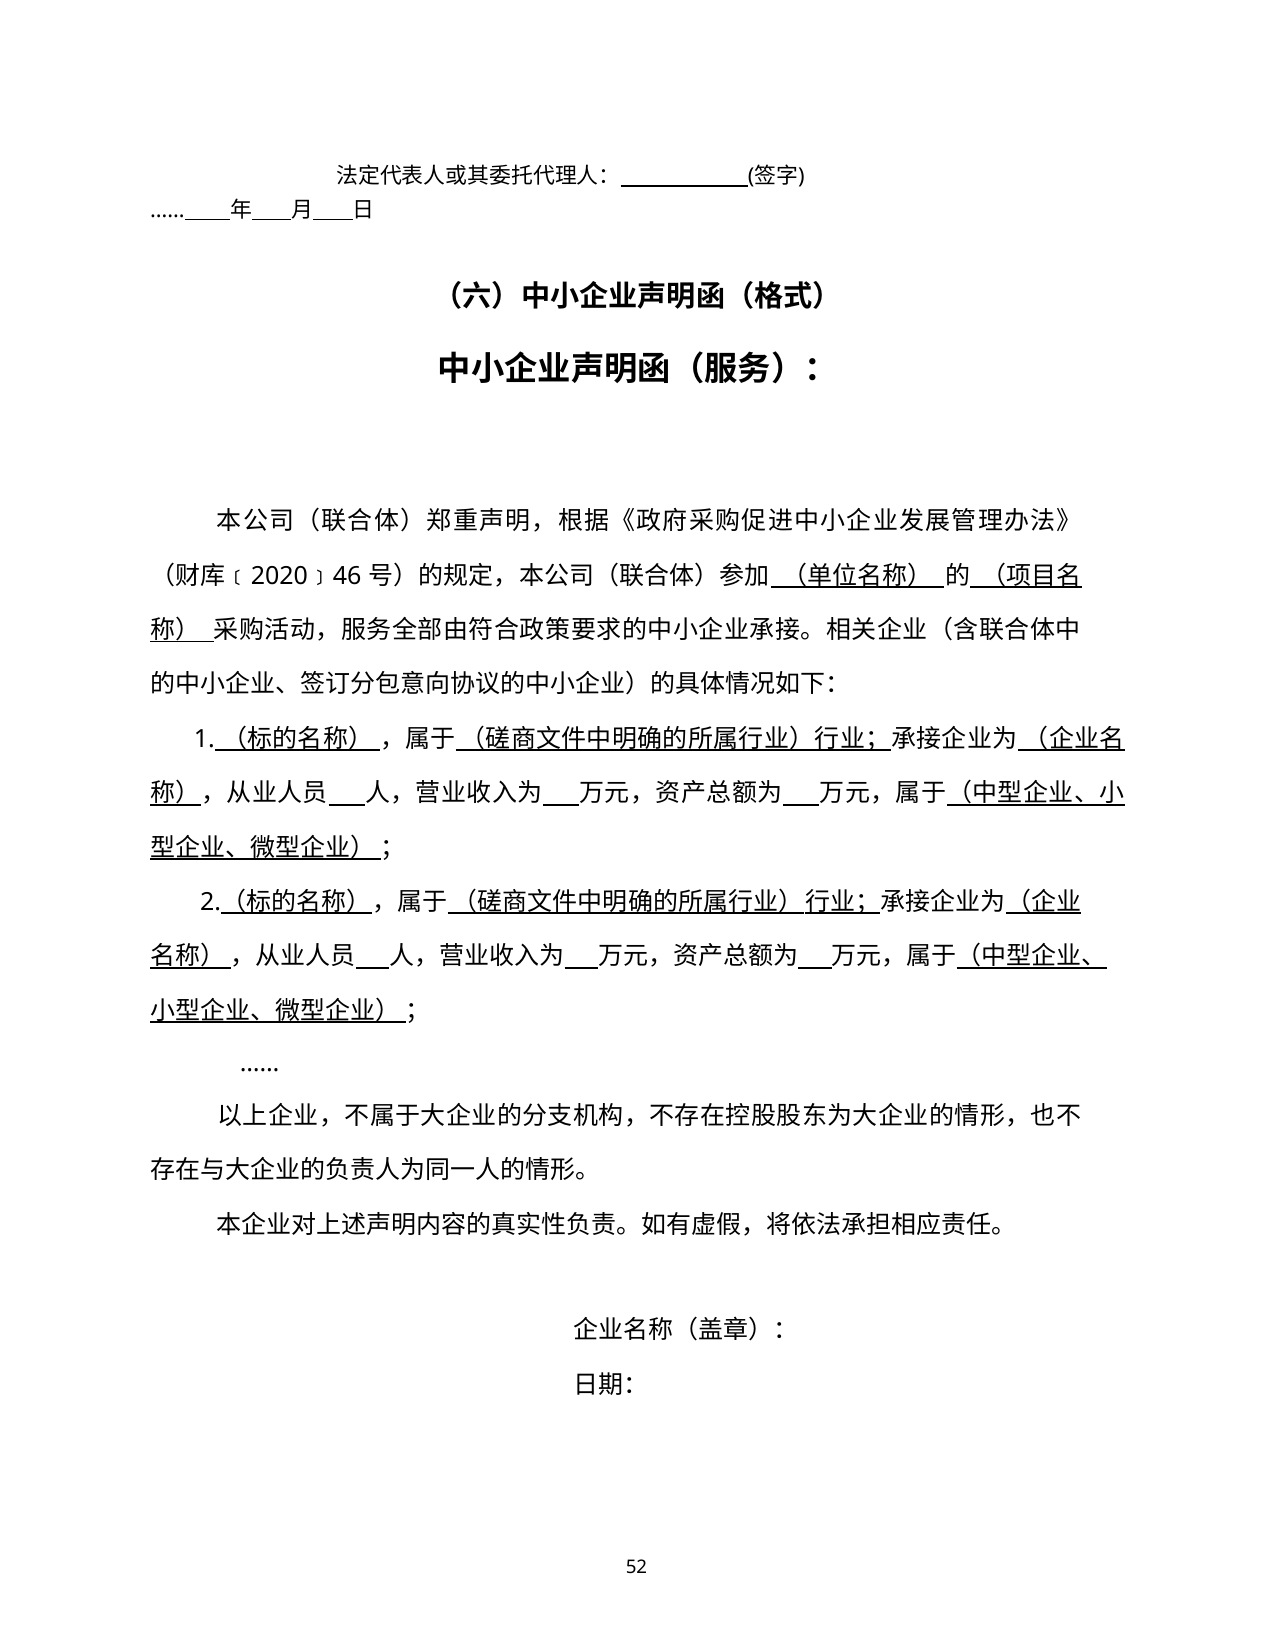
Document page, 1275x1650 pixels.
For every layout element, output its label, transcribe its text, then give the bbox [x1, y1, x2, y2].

text 本公司（联合体）郑重声明，根据《政府采购促进中小企业发展管理办法》（财库﹝2020﹞46 号）的规定，本公司（联合体）参加 （单位名称） 的 （项目名称） 采购活动，服务全部由符合政策要求的中小企业承接。相关企业（含联合体中的中小企业、签订分包意向协议的中小企业）的具体情况如下： [150, 501, 1082, 700]
text 2.（标的名称），属于 （磋商文件中明确的所属行业）行业；承接企业为（企业名称） ，从业人员 人，营业收入为 万元，资产总额为 万元，属于（中型企业、小型企业、微型企业） ； [150, 881, 1082, 1026]
text …… [239, 1044, 1125, 1079]
list 1. （标的名称） ，属于 （磋商文件中明确的所属行业）行业；承接企业为 （企业名称），从业人员 人，营业收入为 万元，资产总额为 万元，属于（中型企业、小型企业、微型企业） ； [150, 718, 1125, 863]
text 本企业对上述声明内容的真实性负责。如有虚假，将依法承担相应责任。 [150, 1204, 1086, 1241]
text 企业名称（盖章）： [573, 1310, 899, 1346]
text 以上企业，不属于大企业的分支机构，不存在控股股东为大企业的情形，也不存在与大企业的负责人为同一人的情形。 [150, 1096, 1082, 1186]
text …… 年 月 日 [150, 192, 1125, 223]
subtitle 中小企业声明函（服务）： [150, 342, 1125, 390]
text 日期： [573, 1364, 899, 1400]
text （六）中小企业声明函（格式） [150, 269, 1125, 315]
text 法定代表人或其委托代理人： (签字) [150, 150, 1125, 192]
